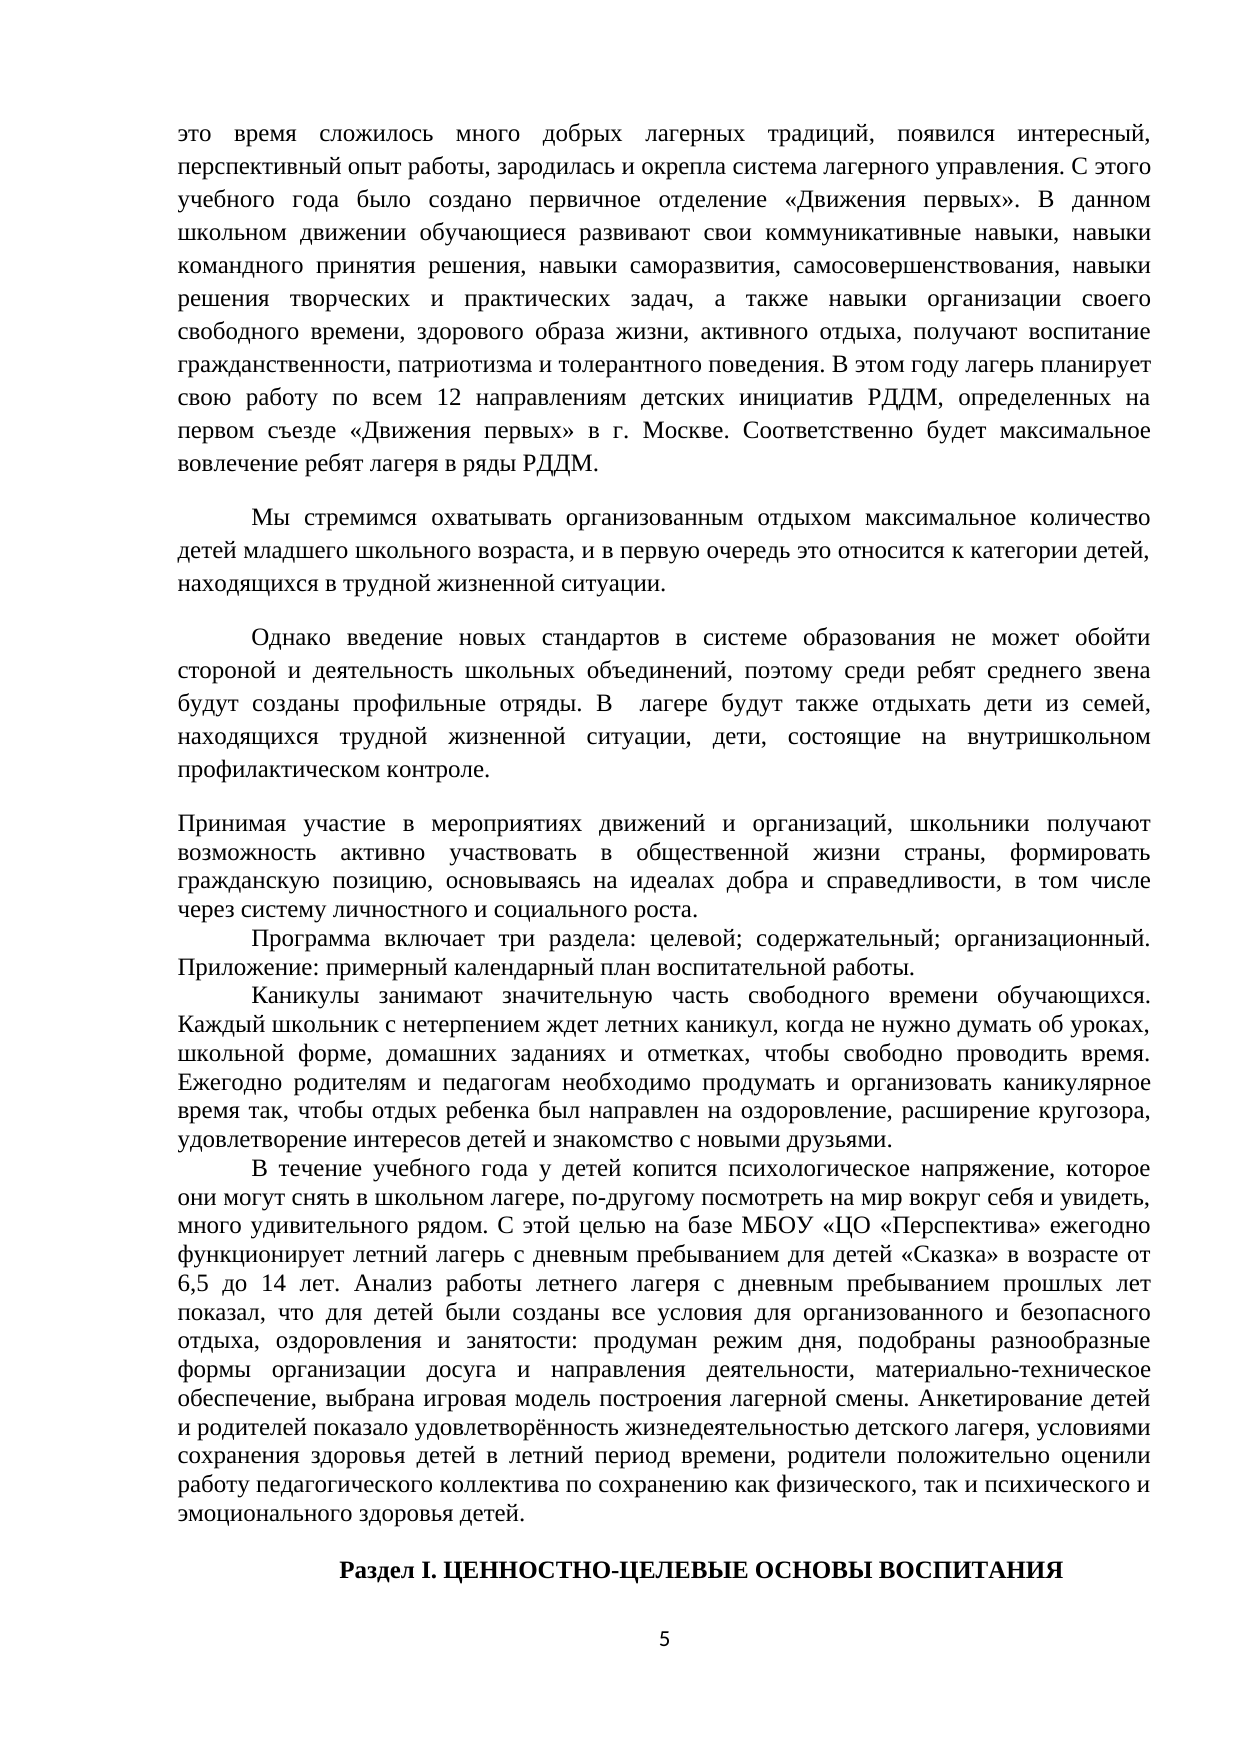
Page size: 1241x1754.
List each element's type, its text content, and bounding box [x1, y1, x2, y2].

text Программа включает три раздела: целевой; содержательный; организационный. Приложение: примерный календарный план воспитательной работы. [177, 923, 1152, 981]
text Каникулы занимают значительную часть свободного времени обучающихся. Каждый школьник с нетерпением ждет летних каникул, когда не нужно думать об уроках, школьной форме, домашних заданиях и отметках, чтобы свободно проводить время. Ежегодно родителям и педагогам необходимо продумать и организовать каникулярное время так, чтобы отдых ребенка был направлен на оздоровление, расширение кругозора, удовлетворение интересов детей и знакомство с новыми друзьями. [177, 981, 1152, 1153]
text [177, 118, 1152, 477]
text В течение учебного года у детей копится психологическое напряжение, которое они могут снять в школьном лагере, по-другому посмотреть на мир вокруг себя и увидеть, много удивительного рядом. С этой целью на базе МБОУ «ЦО «Перспектива» ежегодно функционирует летний лагерь с дневным пребыванием для детей «Сказка» в возрасте от 6,5 до 14 лет. Анализ работы летнего лагеря с дневным пребыванием прошлых лет показал, что для детей были созданы все условия для организованного и безопасного отдыха, оздоровления и занятости: продуман режим дня, подобраны разнообразные формы организации досуга и направления деятельности, материально-техническое обеспечение, выбрана игровая модель построения лагерной смены. Анкетирование детей и родителей показало удовлетворённость жизнедеятельностью детского лагеря, условиями сохранения здоровья детей в летний период времени, родители положительно оценили работу педагогического коллектива по сохранению как физического, так и психического и эмоционального здоровья детей. [177, 1153, 1152, 1527]
text Однако введение новых стандартов в системе образования не может обойти стороной и деятельность школьных объединений, поэтому среди ребят среднего звена будут созданы профильные отряды. В лагере будут также отдыхать дети из семей, находящихся трудной жизненной ситуации, дети, состоящие на внутришкольном профилактическом контроле. [177, 622, 1152, 783]
text Мы стремимся охватывать организованным отдыхом максимальное количество детей младшего школьного возраста, и в первую очередь это относится к категории детей, находящихся в трудной жизненной ситуации. [177, 502, 1152, 597]
text Принимая участие в мероприятиях движений и организаций, школьники получают возможность активно участвовать в общественной жизни страны, формировать гражданскую позицию, основываясь на идеалах добра и справедливости, в том числе через систему личностного и социального роста. [177, 808, 1152, 923]
text Раздел I. ЦЕННОСТНО-ЦЕЛЕВЫЕ ОСНОВЫ ВОСПИТАНИЯ [177, 1556, 1152, 1584]
